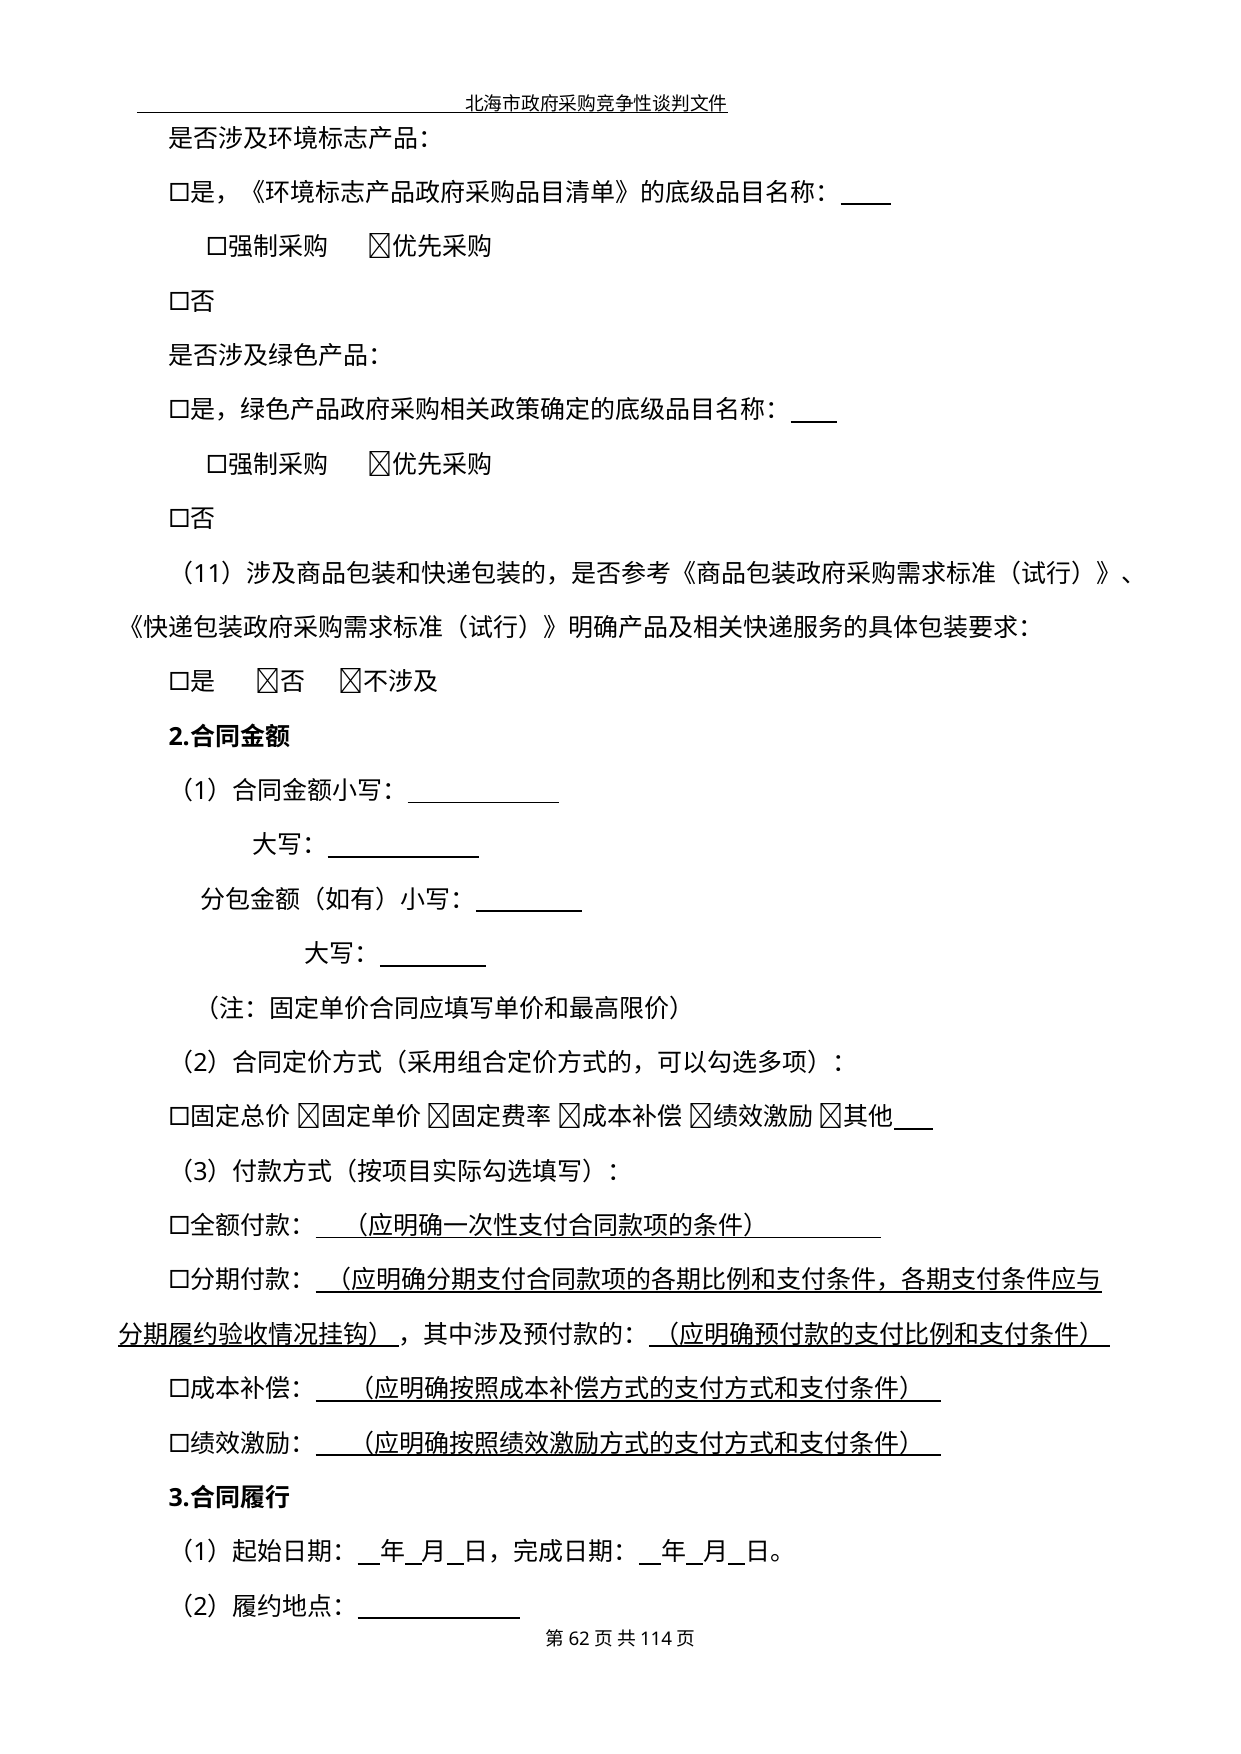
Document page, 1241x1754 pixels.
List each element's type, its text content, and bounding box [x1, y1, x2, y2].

text 强制采购 优先采购 [156, 227, 1122, 263]
text 是否涉及绿色产品： [118, 336, 1122, 372]
text 分期付款： （应明确分期支付合同款项的各期比例和支付条件，各期支付条件应与分期履约验收情况挂钩） ，其中涉及预付款的： （应明确预付款的支付比例和支付条件） [118, 1260, 1122, 1351]
text 分包金额（如有）小写： [118, 879, 1122, 916]
text 3.合同履行 [118, 1477, 1122, 1514]
text 是 否 不涉及 [118, 662, 1122, 698]
text 否 [118, 281, 1122, 317]
text （2）合同定价方式（采用组合定价方式的，可以勾选多项）： [118, 1042, 1122, 1079]
text 是，《环境标志产品政府采购品目清单》的底级品目名称： [118, 172, 1122, 209]
text （1）起始日期： 年 月 日，完成日期： 年 月 日。 [118, 1532, 1122, 1568]
text （11）涉及商品包装和快递包装的，是否参考《商品包装政府采购需求标准（试行）》、《快递包装政府采购需求标准（试行）》明确产品及相关快递服务的具体包装要求： [118, 553, 1122, 644]
text 固定总价 固定单价 固定费率 成本补偿 绩效激励 其他 [118, 1097, 1122, 1133]
text 大写： [118, 934, 1122, 970]
text 是，绿色产品政府采购相关政策确定的底级品目名称： [118, 390, 1122, 426]
text 否 [118, 499, 1122, 535]
text 是否涉及环境标志产品： [118, 118, 1122, 154]
text （2）履约地点： [118, 1586, 1122, 1622]
text 2.合同金额 [118, 716, 1122, 752]
text （1）合同金额小写： [118, 771, 1122, 807]
text 全额付款： （应明确一次性支付合同款项的条件） [118, 1206, 1122, 1242]
text 绩效激励： （应明确按照绩效激励方式的支付方式和支付条件） [118, 1423, 1122, 1459]
text 强制采购 优先采购 [156, 444, 1122, 481]
text （注：固定单价合同应填写单价和最高限价） [118, 988, 1122, 1024]
text 大写： [118, 825, 1122, 861]
text （3）付款方式（按项目实际勾选填写）： [118, 1151, 1122, 1187]
text 成本补偿： （应明确按照成本补偿方式的支付方式和支付条件） [118, 1369, 1122, 1405]
